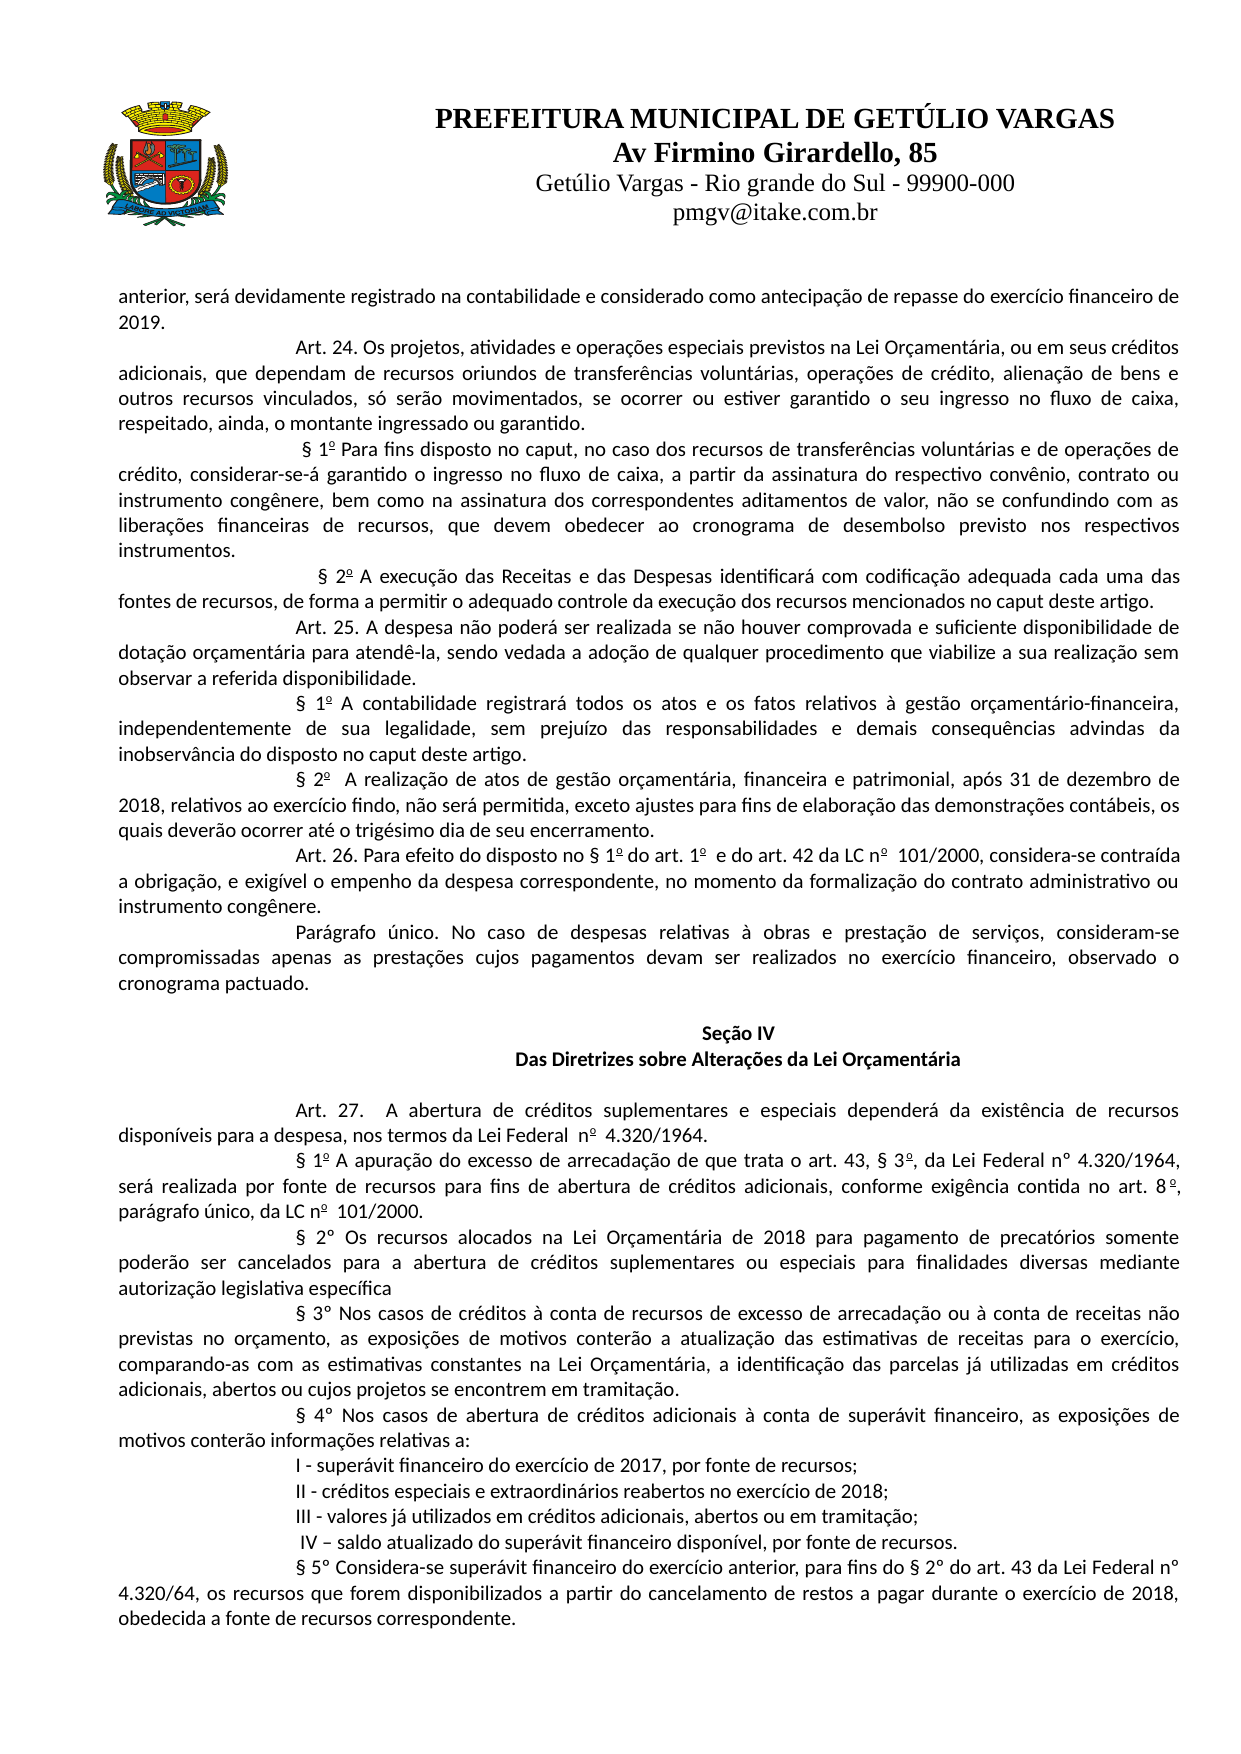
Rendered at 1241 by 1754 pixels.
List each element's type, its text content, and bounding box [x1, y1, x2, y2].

text Parágrafo único. No caso de despesas relativas à obras e prestação de serviços, consideram-se compromissadas apenas as prestações cujos pagamentos devam ser realizados no exercício financeiro, observado o cronograma pactuado. [118, 919, 1181, 995]
text Art. 26. Para efeito do disposto no § 1o do art. 1o e do art. 42 da LC no 101/2000, considera-se contraída a obrigação, e exigível o empenho da despesa correspondente, no momento da formalização do contrato administrativo ou instrumento congênere. [118, 843, 1181, 919]
text I - superávit financeiro do exercício de 2017, por fonte de recursos; [118, 1453, 1181, 1478]
text Art. 24. Os projetos, atividades e operações especiais previstos na Lei Orçamentária, ou em seus créditos adicionais, que dependam de recursos oriundos de transferências voluntárias, operações de crédito, alienação de bens e outros recursos vinculados, só serão movimentados, se ocorrer ou estiver garantido o seu ingresso no fluxo de caixa, respeitado, ainda, o montante ingressado ou garantido. [118, 334, 1181, 436]
text Seção IV [118, 1021, 1181, 1046]
text IV – saldo atualizado do superávit financeiro disponível, por fonte de recursos. [118, 1529, 1181, 1554]
text II - créditos especiais e extraordinários reabertos no exercício de 2018; [118, 1478, 1181, 1503]
text Das Diretrizes sobre Alterações da Lei Orçamentária [118, 1046, 1181, 1071]
text § 1o A contabilidade registrará todos os atos e os fatos relativos à gestão orçamentário-financeira, independentemente de sua legalidade, sem prejuízo das responsabilidades e demais consequências advindas da inobservância do disposto no caput deste artigo. [118, 690, 1181, 766]
text § 1o A apuração do excesso de arrecadação de que trata o art. 43, § 3o, da Lei Federal nº 4.320/1964, será realizada por fonte de recursos para fins de abertura de créditos adicionais, conforme exigência contida no art. 8o, parágrafo único, da LC no 101/2000. [118, 1148, 1181, 1224]
text § 3º Nos casos de créditos à conta de recursos de excesso de arrecadação ou à conta de receitas não previstas no orçamento, as exposições de motivos conterão a atualização das estimativas de receitas para o exercício, comparando-as com as estimativas constantes na Lei Orçamentária, a identificação das parcelas já utilizadas em créditos adicionais, abertos ou cujos projetos se encontrem em tramitação. [118, 1300, 1181, 1402]
text § 2o A execução das Receitas e das Despesas identificará com codificação adequada cada uma das fontes de recursos, de forma a permitir o adequado controle da execução dos recursos mencionados no caput deste artigo. [118, 563, 1181, 614]
text § 2º Os recursos alocados na Lei Orçamentária de 2018 para pagamento de precatórios somente poderão ser cancelados para a abertura de créditos suplementares ou especiais para finalidades diversas mediante autorização legislativa específica [118, 1224, 1181, 1300]
text § 5º Considera-se superávit financeiro do exercício anterior, para fins do § 2º do art. 43 da Lei Federal nº 4.320/64, os recursos que forem disponibilizados a partir do cancelamento de restos a pagar durante o exercício de 2018, obedecida a fonte de recursos correspondente. [118, 1554, 1181, 1631]
text § 2o A realização de atos de gestão orçamentária, financeira e patrimonial, após 31 de dezembro de 2018, relativos ao exercício findo, não será permitida, exceto ajustes para fins de elaboração das demonstrações contábeis, os quais deverão ocorrer até o trigésimo dia de seu encerramento. [118, 766, 1181, 843]
text § 4º Nos casos de abertura de créditos adicionais à conta de superávit financeiro, as exposições de motivos conterão informações relativas a: [118, 1402, 1181, 1453]
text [118, 283, 1181, 334]
text Art. 27. A abertura de créditos suplementares e especiais dependerá da existência de recursos disponíveis para a despesa, nos termos da Lei Federal no 4.320/1964. [118, 1097, 1181, 1148]
text § 1o Para fins disposto no caput, no caso dos recursos de transferências voluntárias e de operações de crédito, considerar-se-á garantido o ingresso no fluxo de caixa, a partir da assinatura do respectivo convênio, contrato ou instrumento congênere, bem como na assinatura dos correspondentes aditamentos de valor, não se confundindo com as liberações financeiras de recursos, que devem obedecer ao cronograma de desembolso previsto nos respectivos instrumentos. [118, 436, 1181, 563]
text III - valores já utilizados em créditos adicionais, abertos ou em tramitação; [118, 1503, 1181, 1529]
text Art. 25. A despesa não poderá ser realizada se não houver comprovada e suficiente disponibilidade de dotação orçamentária para atendê-la, sendo vedada a adoção de qualquer procedimento que viabilize a sua realização sem observar a referida disponibilidade. [118, 614, 1181, 690]
